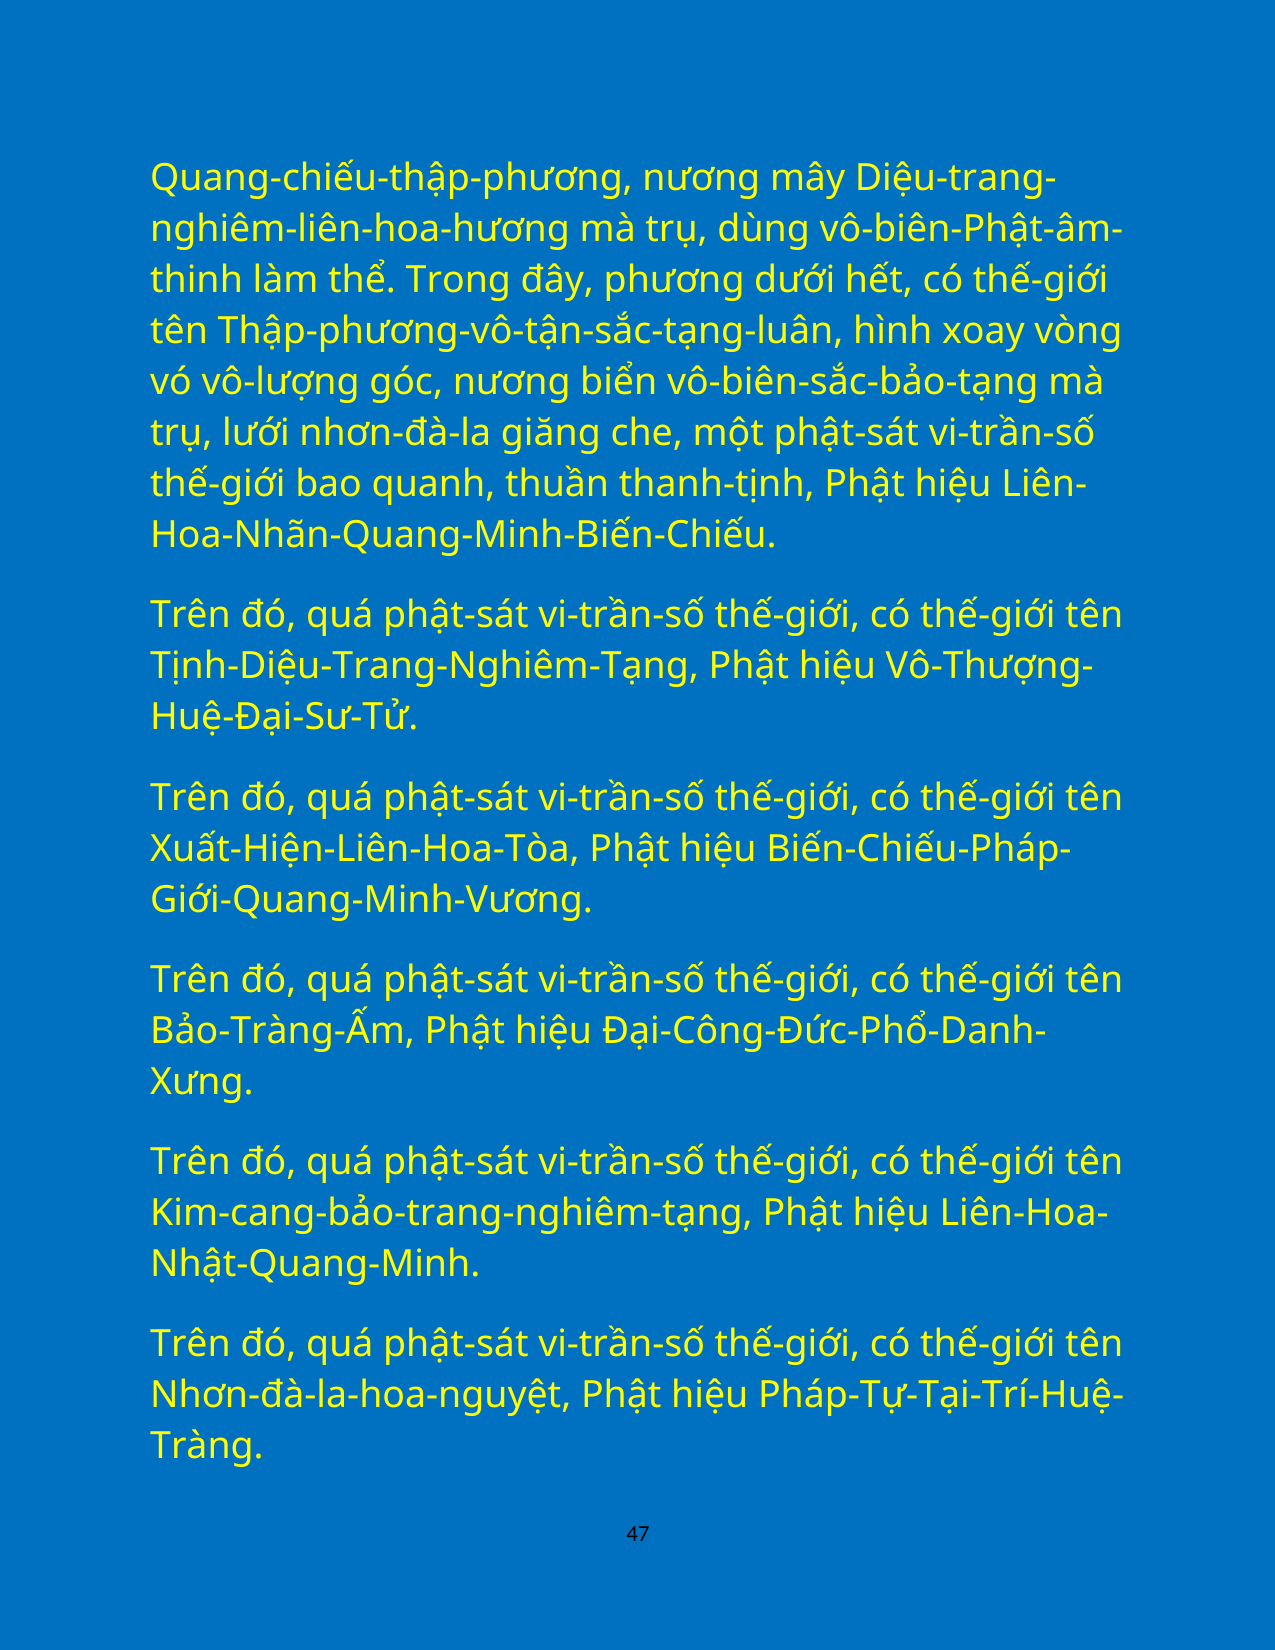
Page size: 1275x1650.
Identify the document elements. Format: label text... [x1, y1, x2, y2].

text Trên đó, quá phật-sát vi-trần-số thế-giới, có thế-giới tên Bảo-Tràng-Ấm, Phật hiệu Đại-Công-Đức-Phổ-Danh-Xưng. [150, 952, 1125, 1105]
text Trên đó, quá phật-sát vi-trần-số thế-giới, có thế-giới tên Xuất-Hiện-Liên-Hoa-Tòa, Phật hiệu Biến-Chiếu-Pháp-Giới-Quang-Minh-Vương. [150, 770, 1125, 923]
text Trên đó, quá phật-sát vi-trần-số thế-giới, có thế-giới tên Nhơn-đà-la-hoa-nguyệt, Phật hiệu Pháp-Tự-Tại-Trí-Huệ-Tràng. [150, 1317, 1125, 1470]
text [150, 150, 1125, 558]
text Trên đó, quá phật-sát vi-trần-số thế-giới, có thế-giới tên Kim-cang-bảo-trang-nghiêm-tạng, Phật hiệu Liên-Hoa-Nhật-Quang-Minh. [150, 1134, 1125, 1287]
text Trên đó, quá phật-sát vi-trần-số thế-giới, có thế-giới tên Tịnh-Diệu-Trang-Nghiêm-Tạng, Phật hiệu Vô-Thượng-Huệ-Đại-Sư-Tử. [150, 587, 1125, 741]
